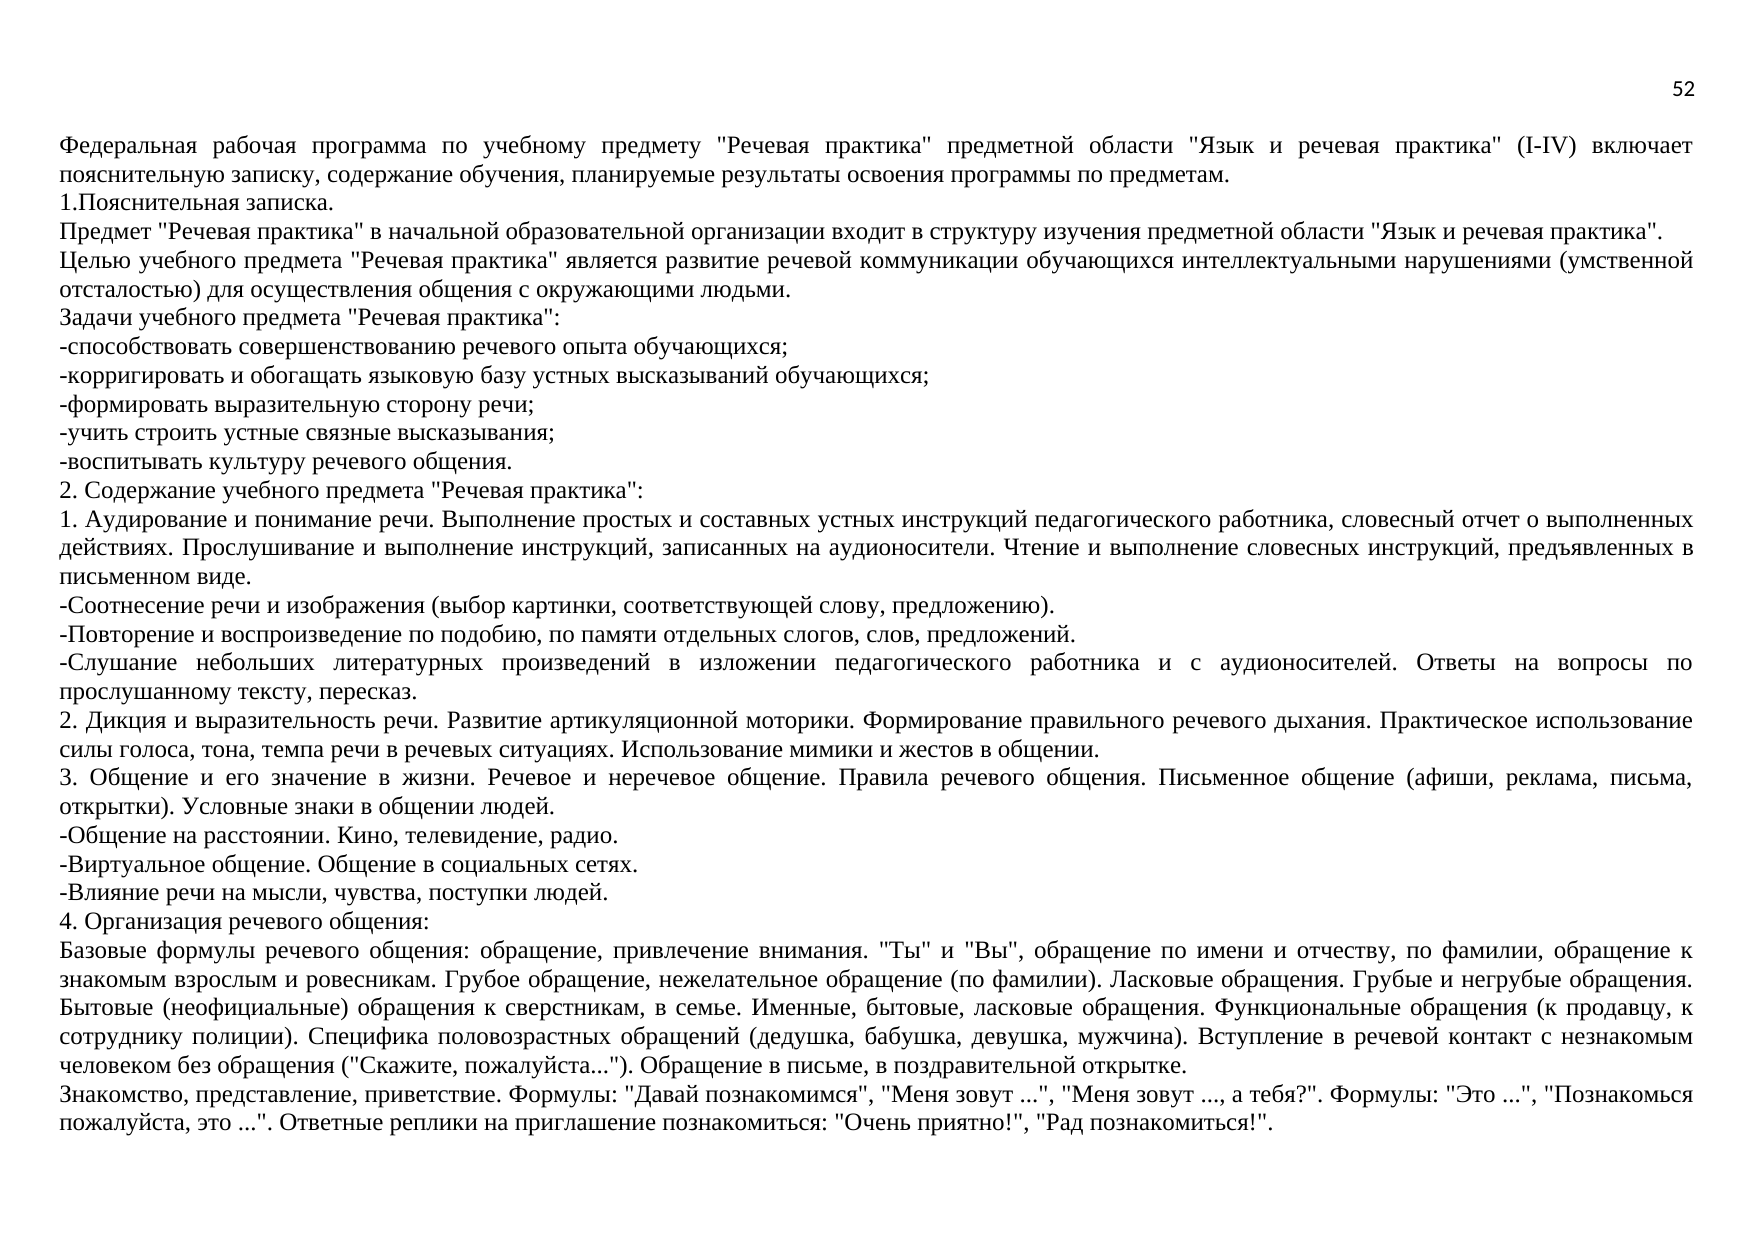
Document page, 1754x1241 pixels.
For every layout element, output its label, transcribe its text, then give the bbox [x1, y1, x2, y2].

text 3. Общение и его значение в жизни. Речевое и неречевое общение. Правила речевого общения. Письменное общение (афиши, реклама, письма, открытки). Условные знаки в общении людей. [59, 762, 1695, 820]
text -корригировать и обогащать языковую базу устных высказываний обучающихся; [59, 360, 1695, 389]
text Предмет "Речевая практика" в начальной образовательной организации входит в структуру изучения предметной области "Язык и речевая практика". [59, 216, 1695, 245]
text Задачи учебного предмета "Речевая практика": [59, 302, 1695, 331]
text 1. Аудирование и понимание речи. Выполнение простых и составных устных инструкций педагогического работника, словесный отчет о выполненных действиях. Прослушивание и выполнение инструкций, записанных на аудионосители. Чтение и выполнение словесных инструкций, предъявленных в письменном виде. [59, 504, 1695, 590]
text -воспитывать культуру речевого общения. [59, 446, 1695, 475]
text 2. Дикция и выразительность речи. Развитие артикуляционной моторики. Формирование правильного речевого дыхания. Практическое использование силы голоса, тона, темпа речи в речевых ситуациях. Использование мимики и жестов в общении. [59, 705, 1695, 762]
text -учить строить устные связные высказывания; [59, 417, 1695, 446]
text -способствовать совершенствованию речевого опыта обучающихся; [59, 331, 1695, 360]
text -Слушание небольших литературных произведений в изложении педагогического работника и с аудионосителей. Ответы на вопросы по прослушанному тексту, пересказ. [59, 647, 1695, 705]
text -Виртуальное общение. Общение в социальных сетях. [59, 849, 1695, 877]
text 1.Пояснительная записка. [59, 187, 1695, 216]
text Федеральная рабочая программа по учебному предмету "Речевая практика" предметной области "Язык и речевая практика" (I-IV) включает пояснительную записку, содержание обучения, планируемые результаты освоения программы по предметам. [59, 130, 1695, 187]
text -Общение на расстоянии. Кино, телевидение, радио. [59, 820, 1695, 849]
text 2. Содержание учебного предмета "Речевая практика": [59, 475, 1695, 504]
text -Повторение и воспроизведение по подобию, по памяти отдельных слогов, слов, предложений. [59, 619, 1695, 647]
text Целью учебного предмета "Речевая практика" является развитие речевой коммуникации обучающихся интеллектуальными нарушениями (умственной отсталостью) для осуществления общения с окружающими людьми. [59, 245, 1695, 302]
text Знакомство, представление, приветствие. Формулы: "Давай познакомимся", "Меня зовут ...", "Меня зовут ..., а тебя?". Формулы: "Это ...", "Познакомься пожалуйста, это ...". Ответные реплики на приглашение познакомиться: "Очень приятно!", "Рад познакомиться!". [59, 1079, 1695, 1136]
text -формировать выразительную сторону речи; [59, 389, 1695, 417]
text Базовые формулы речевого общения: обращение, привлечение внимания. "Ты" и "Вы", обращение по имени и отчеству, по фамилии, обращение к знакомым взрослым и ровесникам. Грубое обращение, нежелательное обращение (по фамилии). Ласковые обращения. Грубые и негрубые обращения. Бытовые (неофициальные) обращения к сверстникам, в семье. Именные, бытовые, ласковые обращения. Функциональные обращения (к продавцу, к сотруднику полиции). Специфика половозрастных обращений (дедушка, бабушка, девушка, мужчина). Вступление в речевой контакт с незнакомым человеком без обращения ("Скажите, пожалуйста..."). Обращение в письме, в поздравительной открытке. [59, 935, 1695, 1079]
text -Соотнесение речи и изображения (выбор картинки, соответствующей слову, предложению). [59, 590, 1695, 619]
text -Влияние речи на мысли, чувства, поступки людей. [59, 877, 1695, 906]
text 4. Организация речевого общения: [59, 906, 1695, 935]
